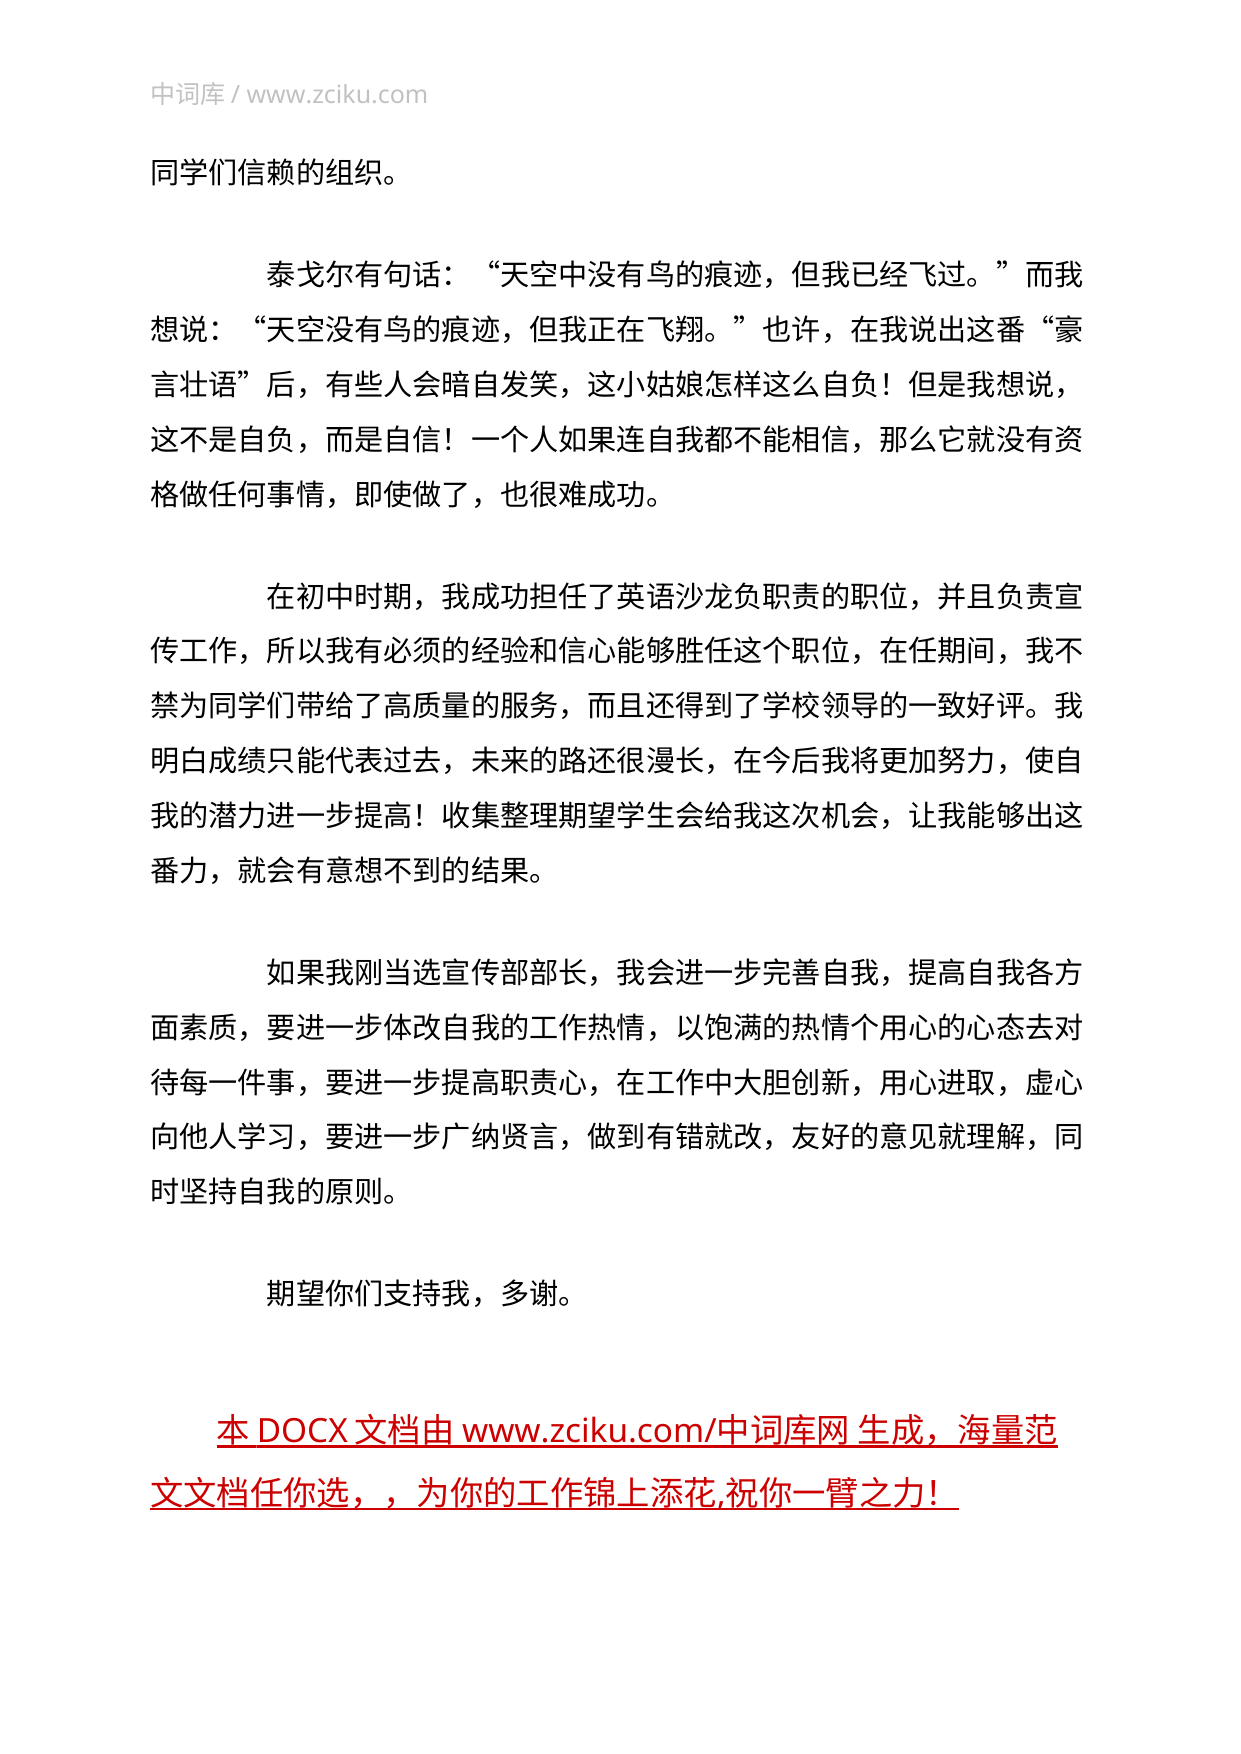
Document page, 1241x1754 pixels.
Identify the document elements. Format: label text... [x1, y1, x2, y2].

text 在初中时期，我成功担任了英语沙龙负职责的职位，并且负责宣传工作，所以我有必须的经验和信心能够胜任这个职位，在任期间，我不禁为同学们带给了高质量的服务，而且还得到了学校领导的一致好评。我明白成绩只能代表过去，未来的路还很漫长，在今后我将更加努力，使自我的潜力进一步提高！收集整理期望学生会给我这次机会，让我能够出这番力，就会有意想不到的结果。 [150, 573, 1090, 890]
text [150, 150, 1090, 192]
text 期望你们支持我，多谢。 [150, 1271, 1090, 1313]
text 如果我刚当选宣传部部长，我会进一步完善自我，提高自我各方面素质，要进一步体改自我的工作热情，以饱满的热情个用心的心态去对待每一件事，要进一步提高职责心，在工作中大胆创新，用心进取，虚心向他人学习，要进一步广纳贤言，做到有错就改，友好的意见就理解，同时坚持自我的原则。 [150, 949, 1090, 1211]
text 本DOCX文档由 www.zciku.com/中词库网 生成，海量范文文档任你选，，为你的工作锦上添花,祝你一臂之力！ [150, 1404, 1090, 1515]
text 泰戈尔有句话：“天空中没有鸟的痕迹，但我已经飞过。”而我想说：“天空没有鸟的痕迹，但我正在飞翔。”也许，在我说出这番“豪言壮语”后，有些人会暗自发笑，这小姑娘怎样这么自负！但是我想说，这不是自负，而是自信！一个人如果连自我都不能相信，那么它就没有资格做任何事情，即使做了，也很难成功。 [150, 252, 1090, 514]
